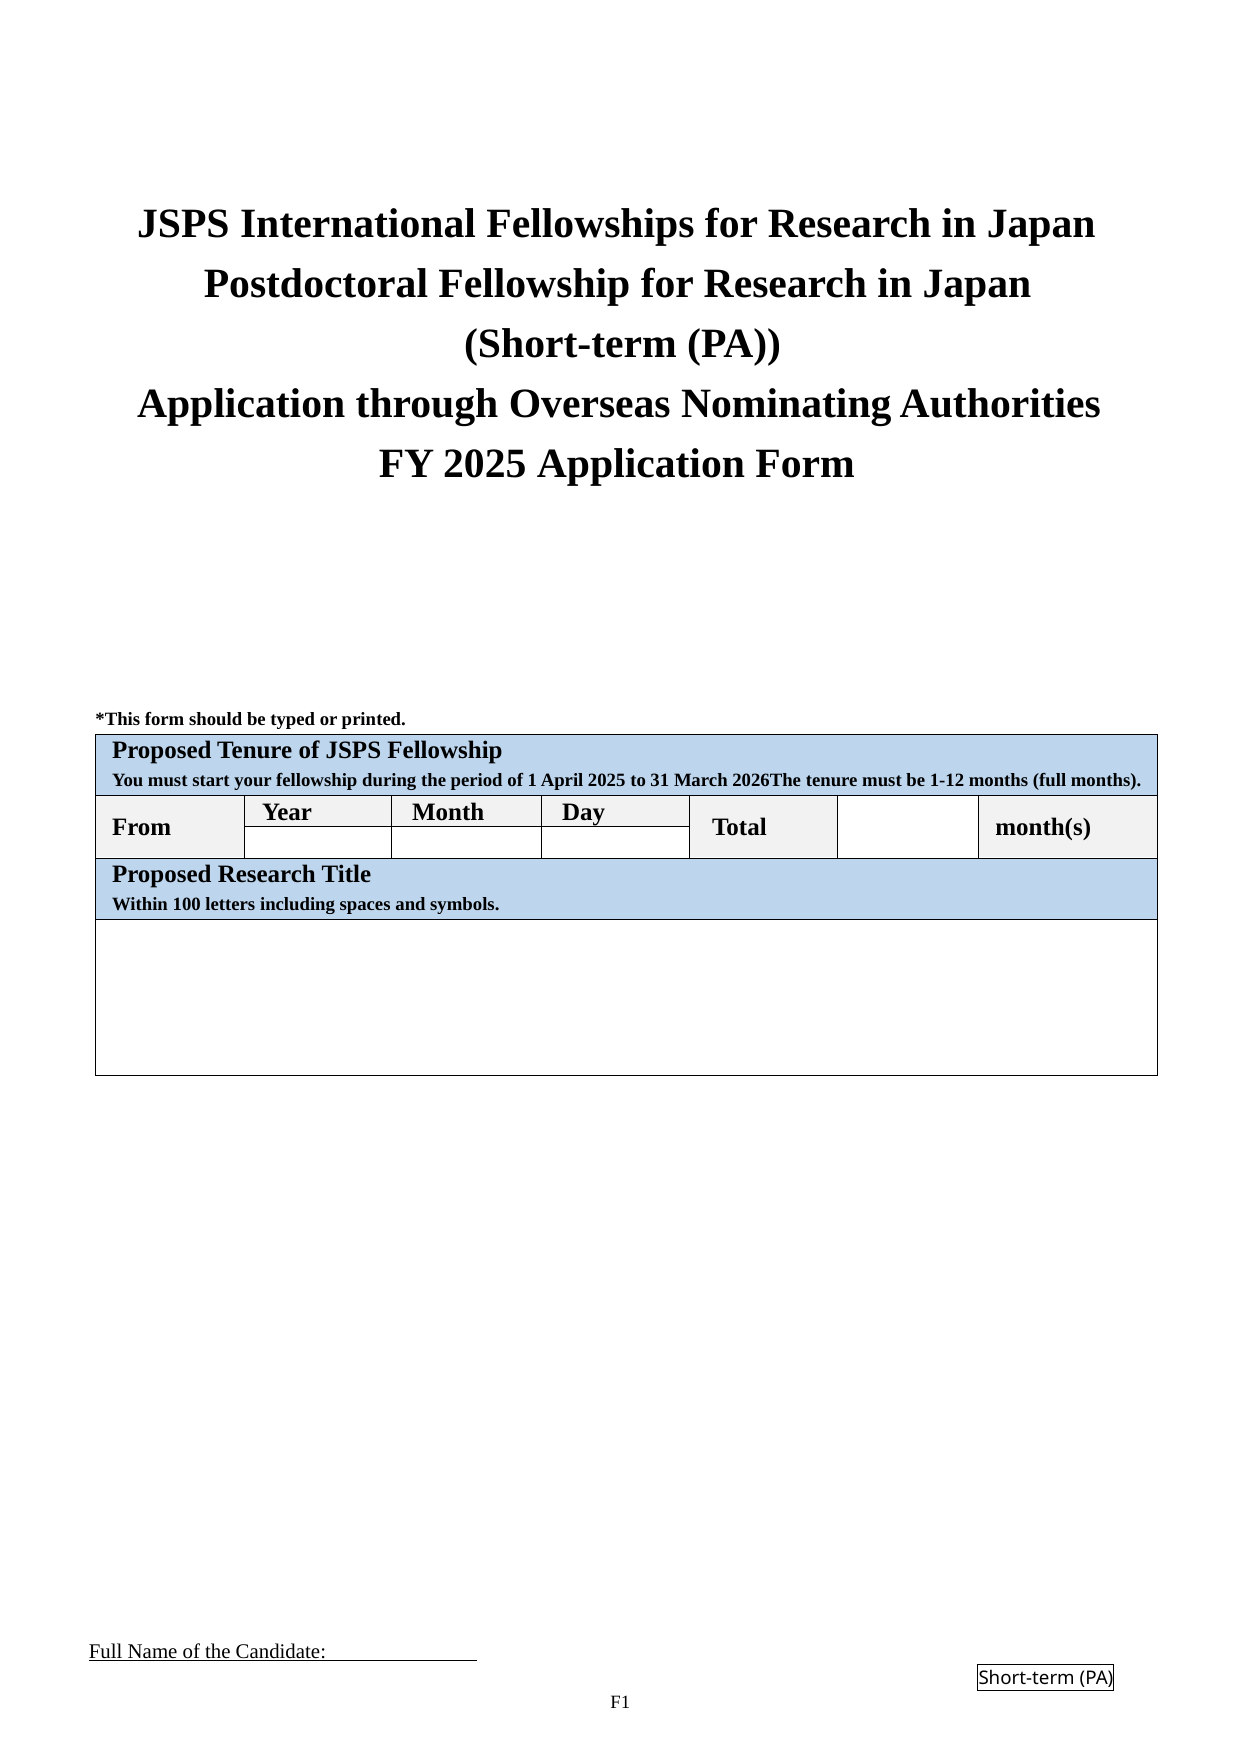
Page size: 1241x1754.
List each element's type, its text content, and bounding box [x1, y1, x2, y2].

text Postdoctoral Fellowship for Research in Japan [95, 252, 1145, 312]
text Application through Overseas Nominating Authorities [95, 373, 1145, 433]
table_cell [96, 920, 1157, 1075]
table_cell [838, 796, 978, 857]
table_header Proposed Tenure of JSPS Fellowship You must start your fellowship during the period of 1 April 2025 to 31 March 2026The tenure must be 1-12 months (full months). [96, 735, 1157, 795]
table_cell Year [245, 796, 391, 826]
table_cell From [96, 796, 244, 857]
table_cell [392, 827, 541, 857]
table_cell month(s) [979, 796, 1157, 857]
text (Short-term (PA)) [95, 312, 1145, 373]
text FY 2025 Application Form [95, 433, 1145, 493]
text *This form should be typed or printed. [95, 704, 1145, 734]
table_cell Day [542, 796, 689, 826]
table_cell [542, 827, 689, 857]
table_cell [245, 827, 391, 857]
table_cell Total [690, 796, 837, 857]
text JSPS International Fellowships for Research in Japan [95, 192, 1145, 252]
table_cell Month [392, 796, 541, 826]
table_cell Proposed Research Title Within 100 letters including spaces and symbols. [96, 859, 1157, 919]
